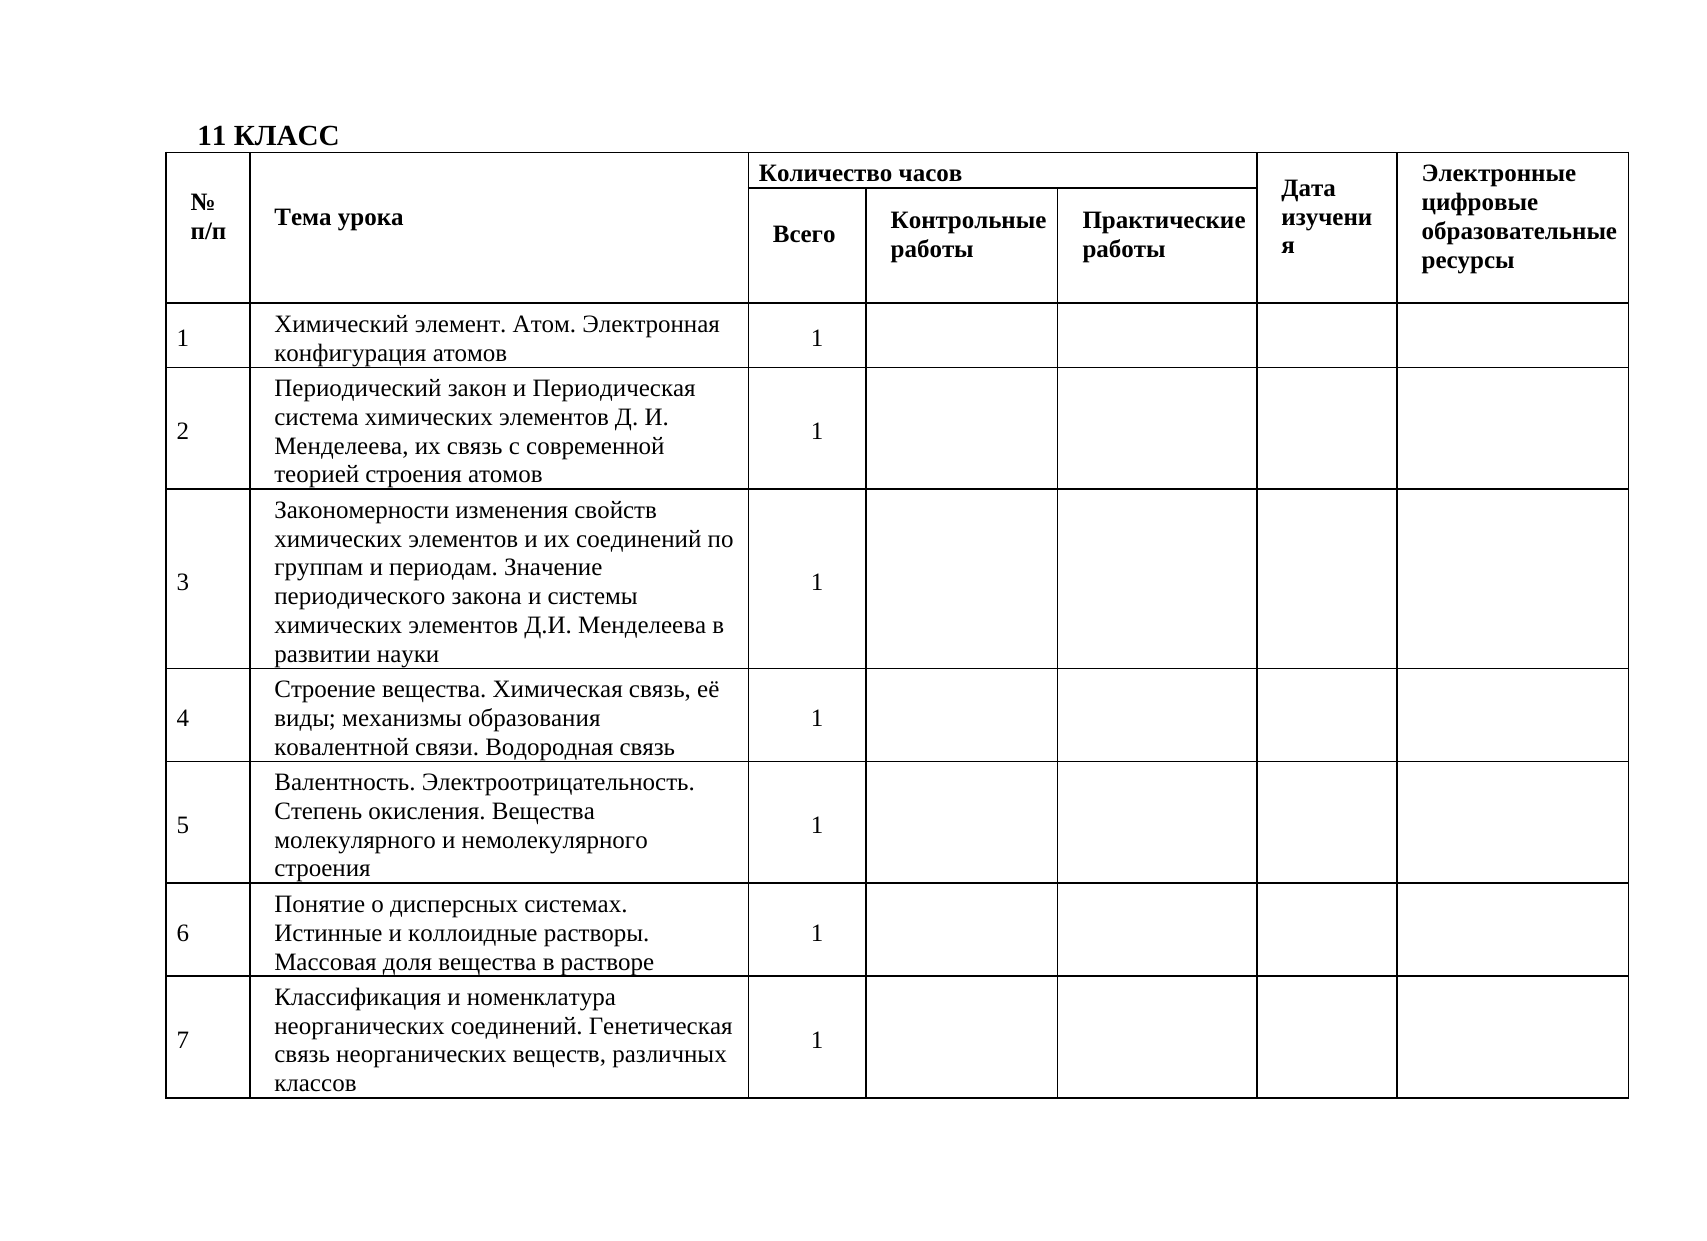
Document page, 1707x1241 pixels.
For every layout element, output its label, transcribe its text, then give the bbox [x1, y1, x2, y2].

table_cell [1258, 490, 1396, 667]
table_cell Всего [749, 189, 865, 302]
table_cell Строение вещества. Химическая связь, её виды; механизмы образования ковалентной связи. Водородная связь [251, 669, 748, 761]
table_cell [1258, 669, 1396, 761]
table_header Дата изучения [1258, 153, 1396, 302]
table_cell Понятие о дисперсных системах. Истинные и коллоидные растворы. Массовая доля вещества в растворе [251, 884, 748, 975]
table_cell Химический элемент. Атом. Электронная конфигурация атомов [251, 304, 748, 366]
table_cell [1398, 304, 1628, 366]
table_cell Контрольные работы [867, 189, 1057, 302]
table_cell 6 [167, 884, 249, 975]
table_cell [867, 669, 1057, 761]
table_cell [1398, 977, 1628, 1097]
table_cell [1258, 762, 1396, 882]
table_cell [1398, 669, 1628, 761]
table_cell [1058, 884, 1256, 975]
table_cell 7 [167, 977, 249, 1097]
table_cell [1258, 304, 1396, 366]
text 11 КЛАСС [190, 118, 1618, 152]
table_cell [1058, 490, 1256, 667]
table_cell 4 [167, 669, 249, 761]
table_cell 1 [749, 368, 865, 488]
table_cell 2 [167, 368, 249, 488]
table_header Тема урока [251, 153, 748, 302]
table_cell Классификация и номенклатура неорганических соединений. Генетическая связь неорганических веществ, различных классов [251, 977, 748, 1097]
table_cell 1 [749, 669, 865, 761]
table_cell [1258, 884, 1396, 975]
table_cell Закономерности изменения свойств химических элементов и их соединений по группам и периодам. Значение периодического закона и системы химических элементов Д.И. Менделеева в развитии науки [251, 490, 748, 667]
table_header Электронные цифровые образовательные ресурсы [1398, 153, 1628, 302]
table_cell [867, 304, 1057, 366]
table_cell [867, 884, 1057, 975]
table_cell 1 [749, 977, 865, 1097]
table_cell [1058, 977, 1256, 1097]
table_cell Периодический закон и Периодическая система химических элементов Д. И. Менделеева, их связь с современной теорией строения атомов [251, 368, 748, 488]
table_header № п/п [167, 153, 249, 302]
table_cell 5 [167, 762, 249, 882]
table_cell [1058, 669, 1256, 761]
table_cell 3 [167, 490, 249, 667]
table_cell 1 [749, 762, 865, 882]
table_cell [1058, 762, 1256, 882]
table_cell [1258, 977, 1396, 1097]
table_cell [1058, 368, 1256, 488]
table_cell [1398, 762, 1628, 882]
table_cell Практические работы [1058, 189, 1256, 302]
table_cell Валентность. Электроотрицательность. Степень окисления. Вещества молекулярного и немолекулярного строения [251, 762, 748, 882]
table_cell 1 [749, 884, 865, 975]
table_cell [1398, 368, 1628, 488]
table_cell [1398, 490, 1628, 667]
table_cell [867, 368, 1057, 488]
table_cell [1258, 368, 1396, 488]
table_cell [867, 762, 1057, 882]
table_cell 1 [749, 490, 865, 667]
table_header Количество часов [749, 153, 1256, 187]
table_cell [1058, 304, 1256, 366]
table_cell 1 [167, 304, 249, 366]
table_cell [867, 490, 1057, 667]
table_cell 1 [749, 304, 865, 366]
table_cell [867, 977, 1057, 1097]
table_cell [1398, 884, 1628, 975]
